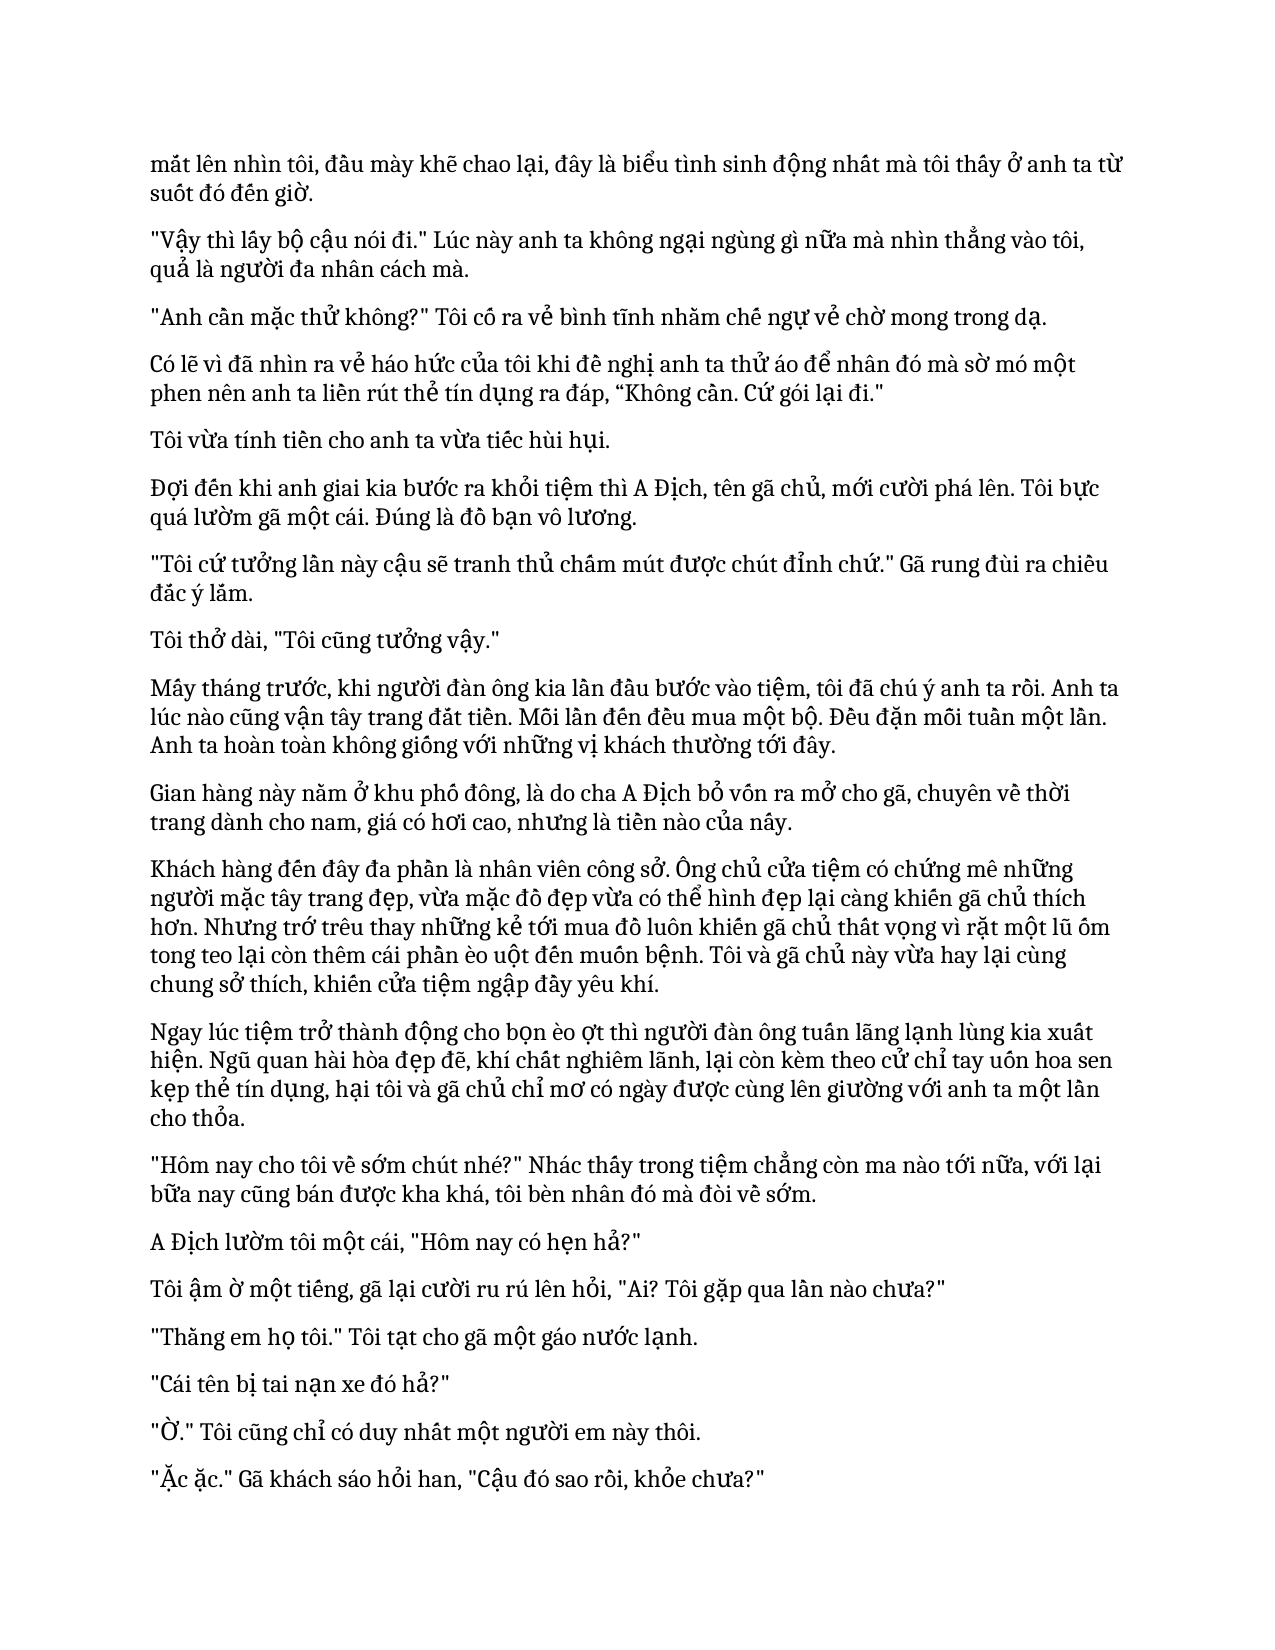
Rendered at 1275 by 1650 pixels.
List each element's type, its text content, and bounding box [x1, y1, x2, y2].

text Có lẽ vì đã nhìn ra vẻ háo hức của tôi khi đề nghị anh ta thử áo để nhân đó mà sờ mó một phen nên anh ta liền rút thẻ tín dụng ra đáp, “Không cần. Cứ gói lại đi." [150, 350, 1125, 407]
text A Địch lườm tôi một cái, "Hôm nay có hẹn hả?" [150, 1227, 1125, 1256]
text "Cái tên bị tai nạn xe đó hả?" [150, 1370, 1125, 1399]
text Tôi thở dài, "Tôi cũng tưởng vậy." [150, 626, 1125, 655]
text Mấy tháng trước, khi người đàn ông kia lần đầu bước vào tiệm, tôi đã chú ý anh ta rồi. Anh ta lúc nào cũng vận tây trang đắt tiền. Mỗi lần đến đều mua một bộ. Đều đặn mỗi tuần một lần. Anh ta hoàn toàn không giống với những vị khách thường tới đây. [150, 674, 1125, 760]
text Tôi ậm ờ một tiếng, gã lại cười ru rú lên hỏi, "Ai? Tôi gặp qua lần nào chưa?" [150, 1275, 1125, 1304]
text Tôi vừa tính tiền cho anh ta vừa tiếc hùi hụi. [150, 426, 1125, 455]
text "Thằng em họ tôi." Tôi tạt cho gã một gáo nước lạnh. [150, 1322, 1125, 1351]
text Đợi đến khi anh giai kia bước ra khỏi tiệm thì A Địch, tên gã chủ, mới cười phá lên. Tôi bực quá lườm gã một cái. Đúng là đồ bạn vô lương. [150, 474, 1125, 531]
text "Tôi cứ tưởng lần này cậu sẽ tranh thủ chấm mút được chút đỉnh chứ." Gã rung đùi ra chiều đắc ý lắm. [150, 550, 1125, 607]
text Gian hàng này nằm ở khu phố đông, là do cha A Địch bỏ vốn ra mở cho gã, chuyên về thời trang dành cho nam, giá có hơi cao, nhưng là tiền nào của nấy. [150, 779, 1125, 836]
text Khách hàng đến đây đa phần là nhân viên công sở. Ông chủ cửa tiệm có chứng mê những người mặc tây trang đẹp, vừa mặc đồ đẹp vừa có thể hình đẹp lại càng khiến gã chủ thích hơn. Nhưng trớ trêu thay những kẻ tới mua đồ luôn khiến gã chủ thất vọng vì rặt một lũ ốm tong teo lại còn thêm cái phần èo uột đến muốn bệnh. Tôi và gã chủ này vừa hay lại cùng chung sở thích, khiến cửa tiệm ngập đầy yêu khí. [150, 855, 1125, 999]
text "Vậy thì lấy bộ cậu nói đi." Lúc này anh ta không ngại ngùng gì nữa mà nhìn thẳng vào tôi, quả là người đa nhân cách mà. [150, 226, 1125, 284]
text "Ờ." Tôi cũng chỉ có duy nhất một người em này thôi. [150, 1417, 1125, 1446]
text "Hôm nay cho tôi về sớm chút nhé?" Nhác thấy trong tiệm chẳng còn ma nào tới nữa, với lại bữa nay cũng bán được kha khá, tôi bèn nhân đó mà đòi về sớm. [150, 1151, 1125, 1209]
text Ngay lúc tiệm trở thành động cho bọn èo ợt thì người đàn ông tuấn lãng lạnh lùng kia xuất hiện. Ngũ quan hài hòa đẹp đẽ, khí chất nghiêm lãnh, lại còn kèm theo cử chỉ tay uốn hoa sen kẹp thẻ tín dụng, hại tôi và gã chủ chỉ mơ có ngày được cùng lên giường với anh ta một lần cho thỏa. [150, 1017, 1125, 1132]
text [150, 150, 1125, 207]
text "Anh cần mặc thử không?" Tôi cố ra vẻ bình tĩnh nhằm chế ngự vẻ chờ mong trong dạ. [150, 302, 1125, 331]
text "Ặc ặc." Gã khách sáo hỏi han, "Cậu đó sao rồi, khỏe chưa?" [150, 1465, 1125, 1494]
